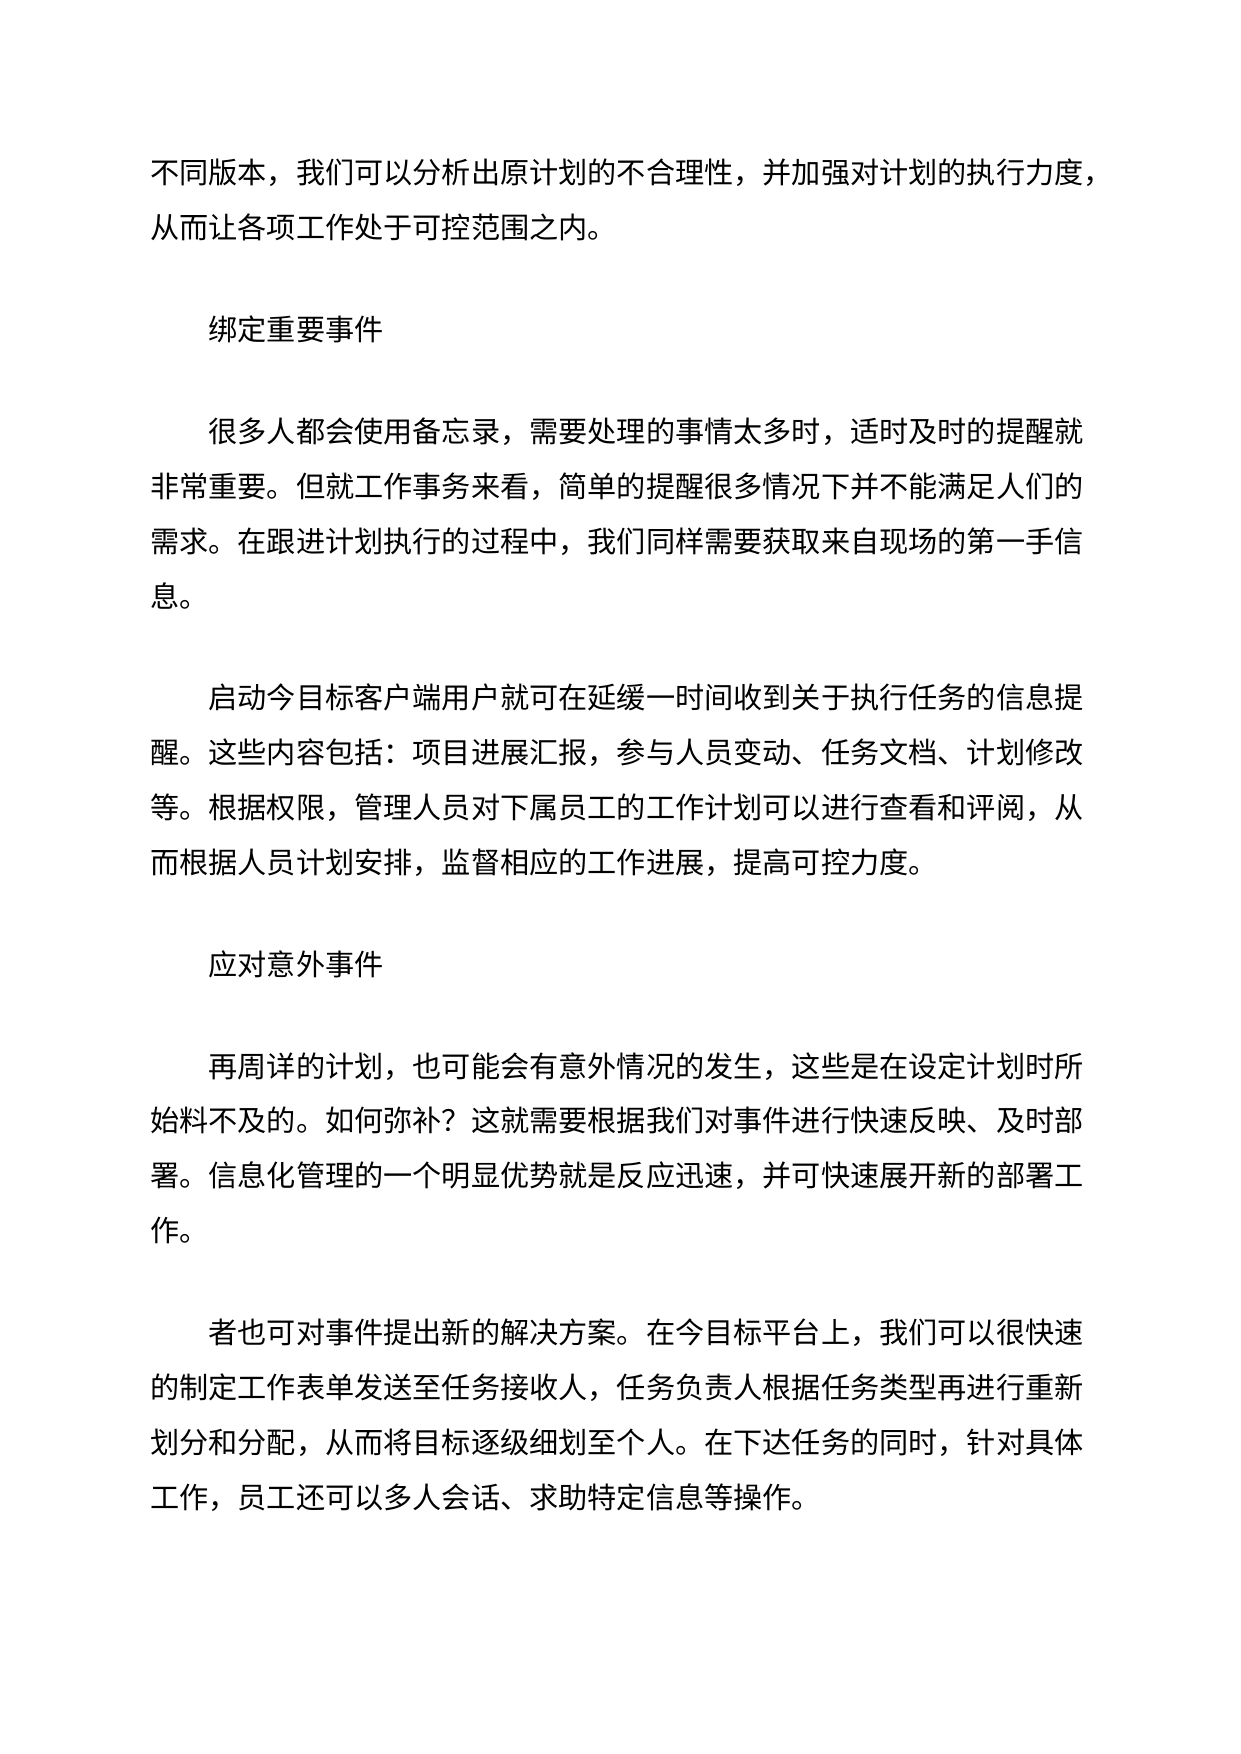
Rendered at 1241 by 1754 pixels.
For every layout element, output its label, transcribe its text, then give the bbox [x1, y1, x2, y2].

text 者也可对事件提出新的解决方案。在今目标平台上，我们可以很快速的制定工作表单发送至任务接收人，任务负责人根据任务类型再进行重新划分和分配，从而将目标逐级细划至个人。在下达任务的同时，针对具体工作，员工还可以多人会话、求助特定信息等操作。 [150, 1309, 1090, 1517]
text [150, 150, 1090, 247]
text 应对意外事件 [150, 941, 1090, 984]
text 再周详的计划，也可能会有意外情况的发生，这些是在设定计划时所始料不及的。如何弥补？这就需要根据我们对事件进行快速反映、及时部署。信息化管理的一个明显优势就是反应迅速，并可快速展开新的部署工作。 [150, 1043, 1090, 1250]
text 绑定重要事件 [150, 307, 1090, 349]
text 很多人都会使用备忘录，需要处理的事情太多时，适时及时的提醒就非常重要。但就工作事务来看，简单的提醒很多情况下并不能满足人们的需求。在跟进计划执行的过程中，我们同样需要获取来自现场的第一手信息。 [150, 408, 1090, 615]
text 启动今目标客户端用户就可在延缓一时间收到关于执行任务的信息提醒。这些内容包括：项目进展汇报，参与人员变动、任务文档、计划修改等。根据权限，管理人员对下属员工的工作计划可以进行查看和评阅，从而根据人员计划安排，监督相应的工作进展，提高可控力度。 [150, 675, 1090, 882]
